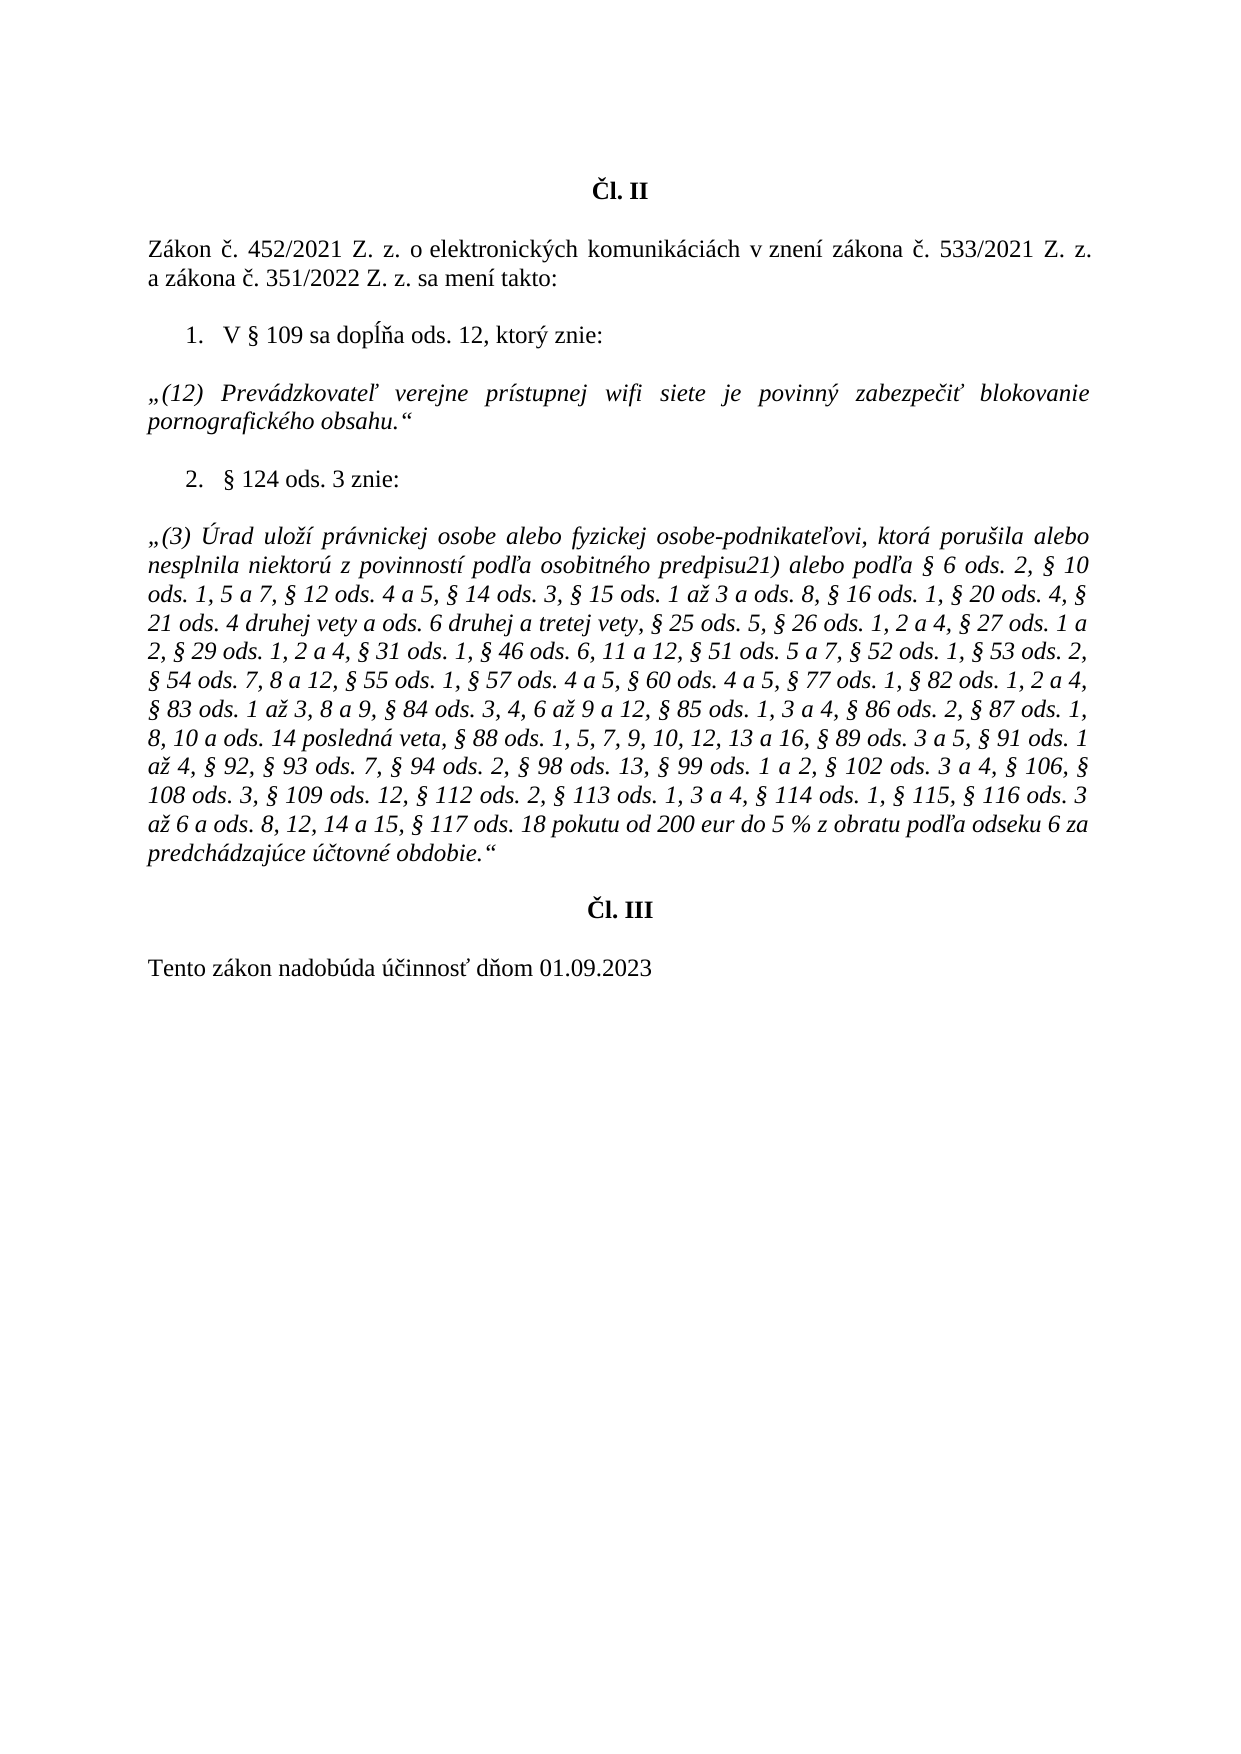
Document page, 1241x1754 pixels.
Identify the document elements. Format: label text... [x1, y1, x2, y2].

text Zákon č. 452/2021 Z. z. o elektronických komunikáciách v znení zákona č. 533/2021 Z. z. a zákona č. 351/2022 Z. z. sa mení takto: [148, 234, 1093, 291]
text „(3) Úrad uloží právnickej osobe alebo fyzickej osobe-podnikateľovi, ktorá porušila alebo nesplnila niektorú z povinností podľa osobitného predpisu21) alebo podľa § 6 ods. 2, § 10 ods. 1, 5 a 7, § 12 ods. 4 a 5, § 14 ods. 3, § 15 ods. 1 až 3 a ods. 8, § 16 ods. 1, § 20 ods. 4, § 21 ods. 4 druhej vety a ods. 6 druhej a tretej vety, § 25 ods. 5, § 26 ods. 1, 2 a 4, § 27 ods. 1 a 2, § 29 ods. 1, 2 a 4, § 31 ods. 1, § 46 ods. 6, 11 a 12, § 51 ods. 5 a 7, § 52 ods. 1, § 53 ods. 2, § 54 ods. 7, 8 a 12, § 55 ods. 1, § 57 ods. 4 a 5, § 60 ods. 4 a 5, § 77 ods. 1, § 82 ods. 1, 2 a 4, § 83 ods. 1 až 3, 8 a 9, § 84 ods. 3, 4, 6 až 9 a 12, § 85 ods. 1, 3 a 4, § 86 ods. 2, § 87 ods. 1, 8, 10 a ods. 14 posledná veta, § 88 ods. 1, 5, 7, 9, 10, 12, 13 a 16, § 89 ods. 3 a 5, § 91 ods. 1 až 4, § 92, § 93 ods. 7, § 94 ods. 2, § 98 ods. 13, § 99 ods. 1 a 2, § 102 ods. 3 a 4, § 106, § 108 ods. 3, § 109 ods. 12, § 112 ods. 2, § 113 ods. 1, 3 a 4, § 114 ods. 1, § 115, § 116 ods. 3 až 6 a ods. 8, 12, 14 a 15, § 117 ods. 18 pokutu od 200 eur do 5 % z obratu podľa odseku 6 za predchádzajúce účtovné obdobie.“ [148, 521, 1093, 866]
list § 124 ods. 3 znie: [185, 464, 1093, 493]
text „(12) Prevádzkovateľ verejne prístupnej wifi siete je povinný zabezpečiť blokovanie pornografického obsahu.“ [148, 378, 1093, 435]
text Čl. II [148, 176, 1093, 205]
text Čl. III [148, 895, 1093, 924]
list V § 109 sa dopĺňa ods. 12, ktorý znie: [185, 320, 1093, 349]
text Tento zákon nadobúda účinnosť dňom 01.09.2023 [148, 953, 1093, 981]
